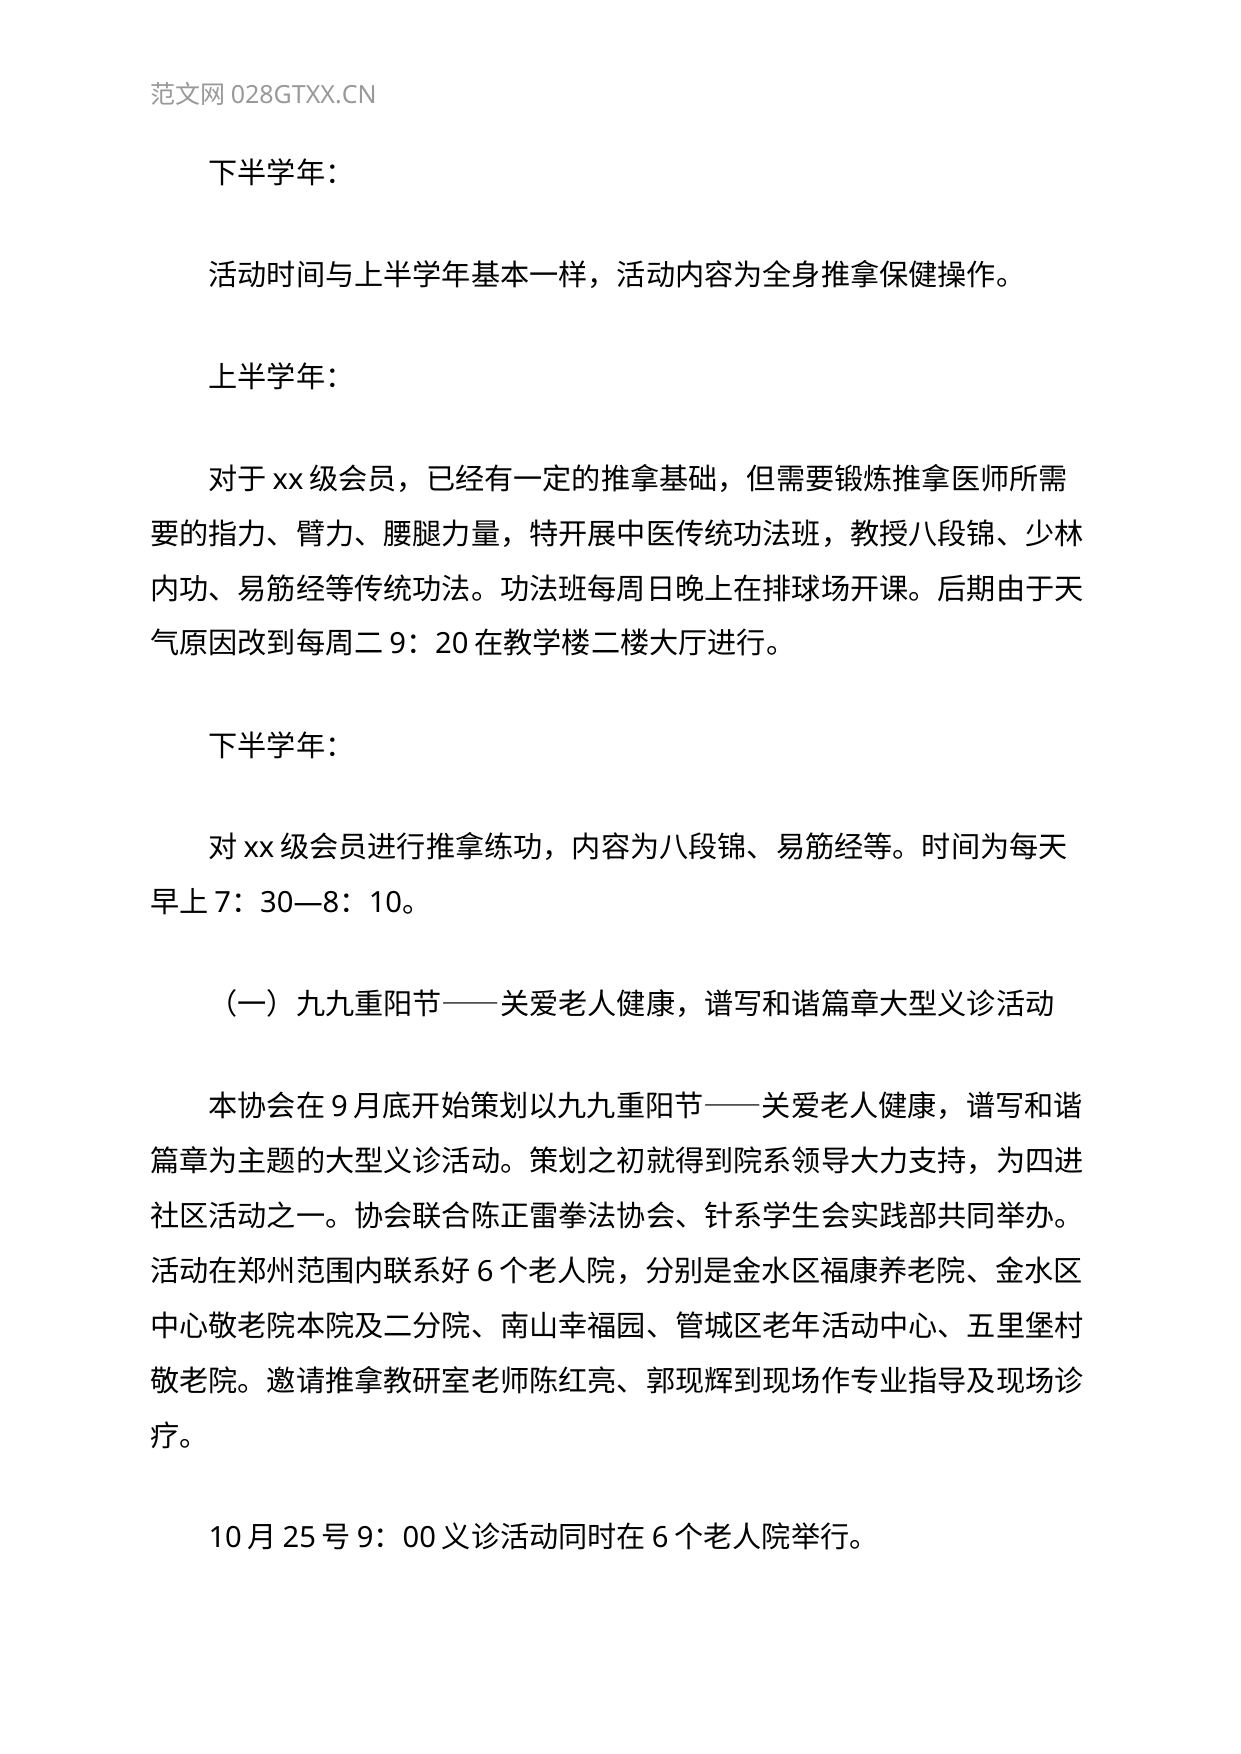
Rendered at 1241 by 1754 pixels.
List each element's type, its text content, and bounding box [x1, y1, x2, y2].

text 下半学年： [150, 150, 1090, 192]
text 下半学年： [150, 722, 1090, 764]
text 对于xx级会员，已经有一定的推拿基础，但需要锻炼推拿医师所需要的指力、臂力、腰腿力量，特开展中医传统功法班，教授八段锦、少林内功、易筋经等传统功法。功法班每周日晚上在排球场开课。后期由于天气原因改到每周二9：20在教学楼二楼大厅进行。 [150, 455, 1090, 662]
text （一）九九重阳节——关爱老人健康，谱写和谐篇章大型义诊活动 [150, 981, 1090, 1023]
text 10月25号9：00义诊活动同时在6个老人院举行。 [150, 1514, 1090, 1556]
text 对xx级会员进行推拿练功，内容为八段锦、易筋经等。时间为每天早上7：30—8：10。 [150, 824, 1090, 921]
text 上半学年： [150, 353, 1090, 396]
text 本协会在9月底开始策划以九九重阳节——关爱老人健康，谱写和谐篇章为主题的大型义诊活动。策划之初就得到院系领导大力支持，为四进社区活动之一。协会联合陈正雷拳法协会、针系学生会实践部共同举办。活动在郑州范围内联系好6个老人院，分别是金水区福康养老院、金水区中心敬老院本院及二分院、南山幸福园、管城区老年活动中心、五里堡村敬老院。邀请推拿教研室老师陈红亮、郭现辉到现场作专业指导及现场诊疗。 [150, 1083, 1090, 1454]
text 活动时间与上半学年基本一样，活动内容为全身推拿保健操作。 [150, 252, 1090, 294]
